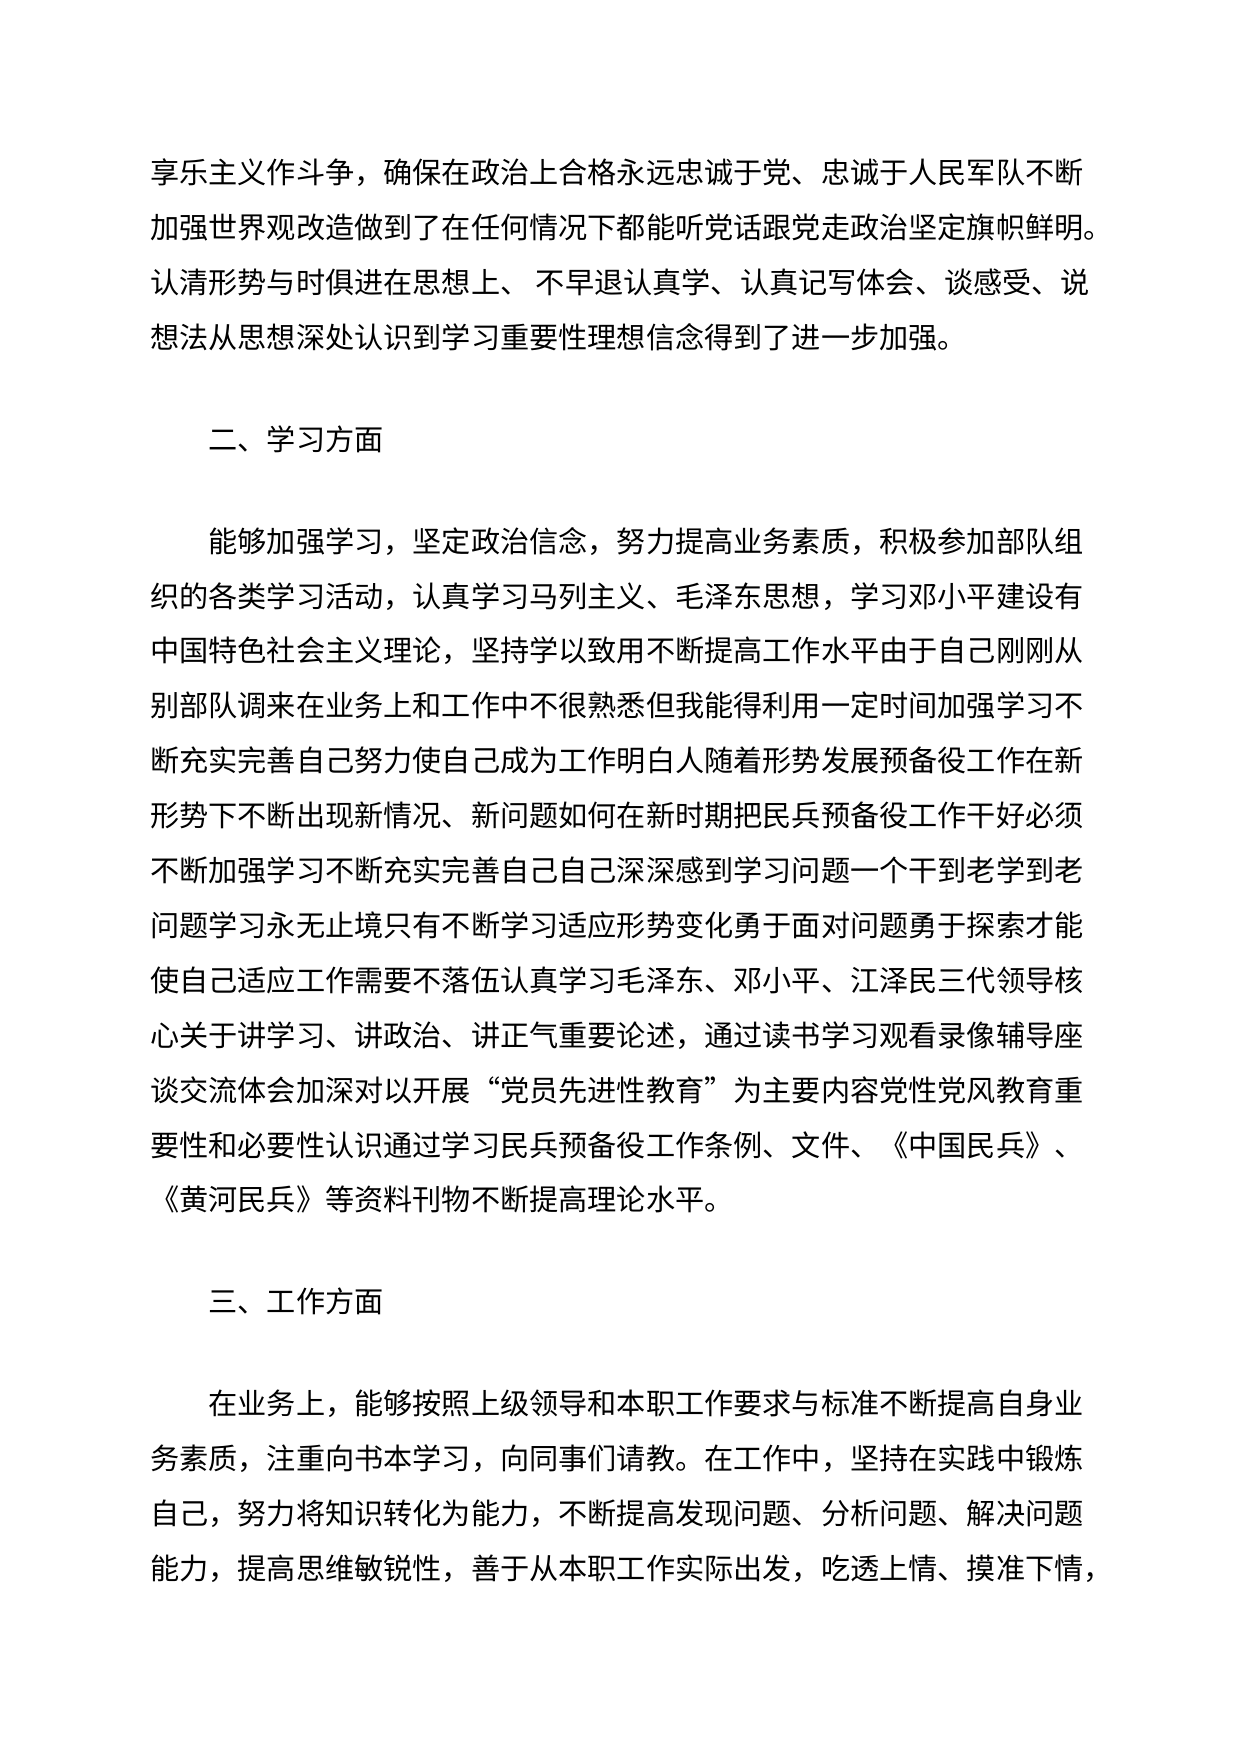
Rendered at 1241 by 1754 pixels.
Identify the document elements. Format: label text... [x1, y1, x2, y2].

text 能够加强学习，坚定政治信念，努力提高业务素质，积极参加部队组织的各类学习活动，认真学习马列主义、毛泽东思想，学习邓小平建设有中国特色社会主义理论，坚持学以致用不断提高工作水平由于自己刚刚从别部队调来在业务上和工作中不很熟悉但我能得利用一定时间加强学习不断充实完善自己努力使自己成为工作明白人随着形势发展预备役工作在新形势下不断出现新情况、新问题如何在新时期把民兵预备役工作干好必须不断加强学习不断充实完善自己自己深深感到学习问题一个干到老学到老问题学习永无止境只有不断学习适应形势变化勇于面对问题勇于探索才能使自己适应工作需要不落伍认真学习毛泽东、邓小平、江泽民三代领导核心关于讲学习、讲政治、讲正气重要论述，通过读书学习观看录像辅导座谈交流体会加深对以开展“党员先进性教育”为主要内容党性党风教育重要性和必要性认识通过学习民兵预备役工作条例、文件、《中国民兵》、《黄河民兵》等资料刊物不断提高理论水平。 [150, 518, 1090, 1219]
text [150, 1381, 1090, 1587]
text 三、工作方面 [150, 1279, 1090, 1321]
text 二、学习方面 [150, 416, 1090, 459]
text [150, 150, 1090, 357]
